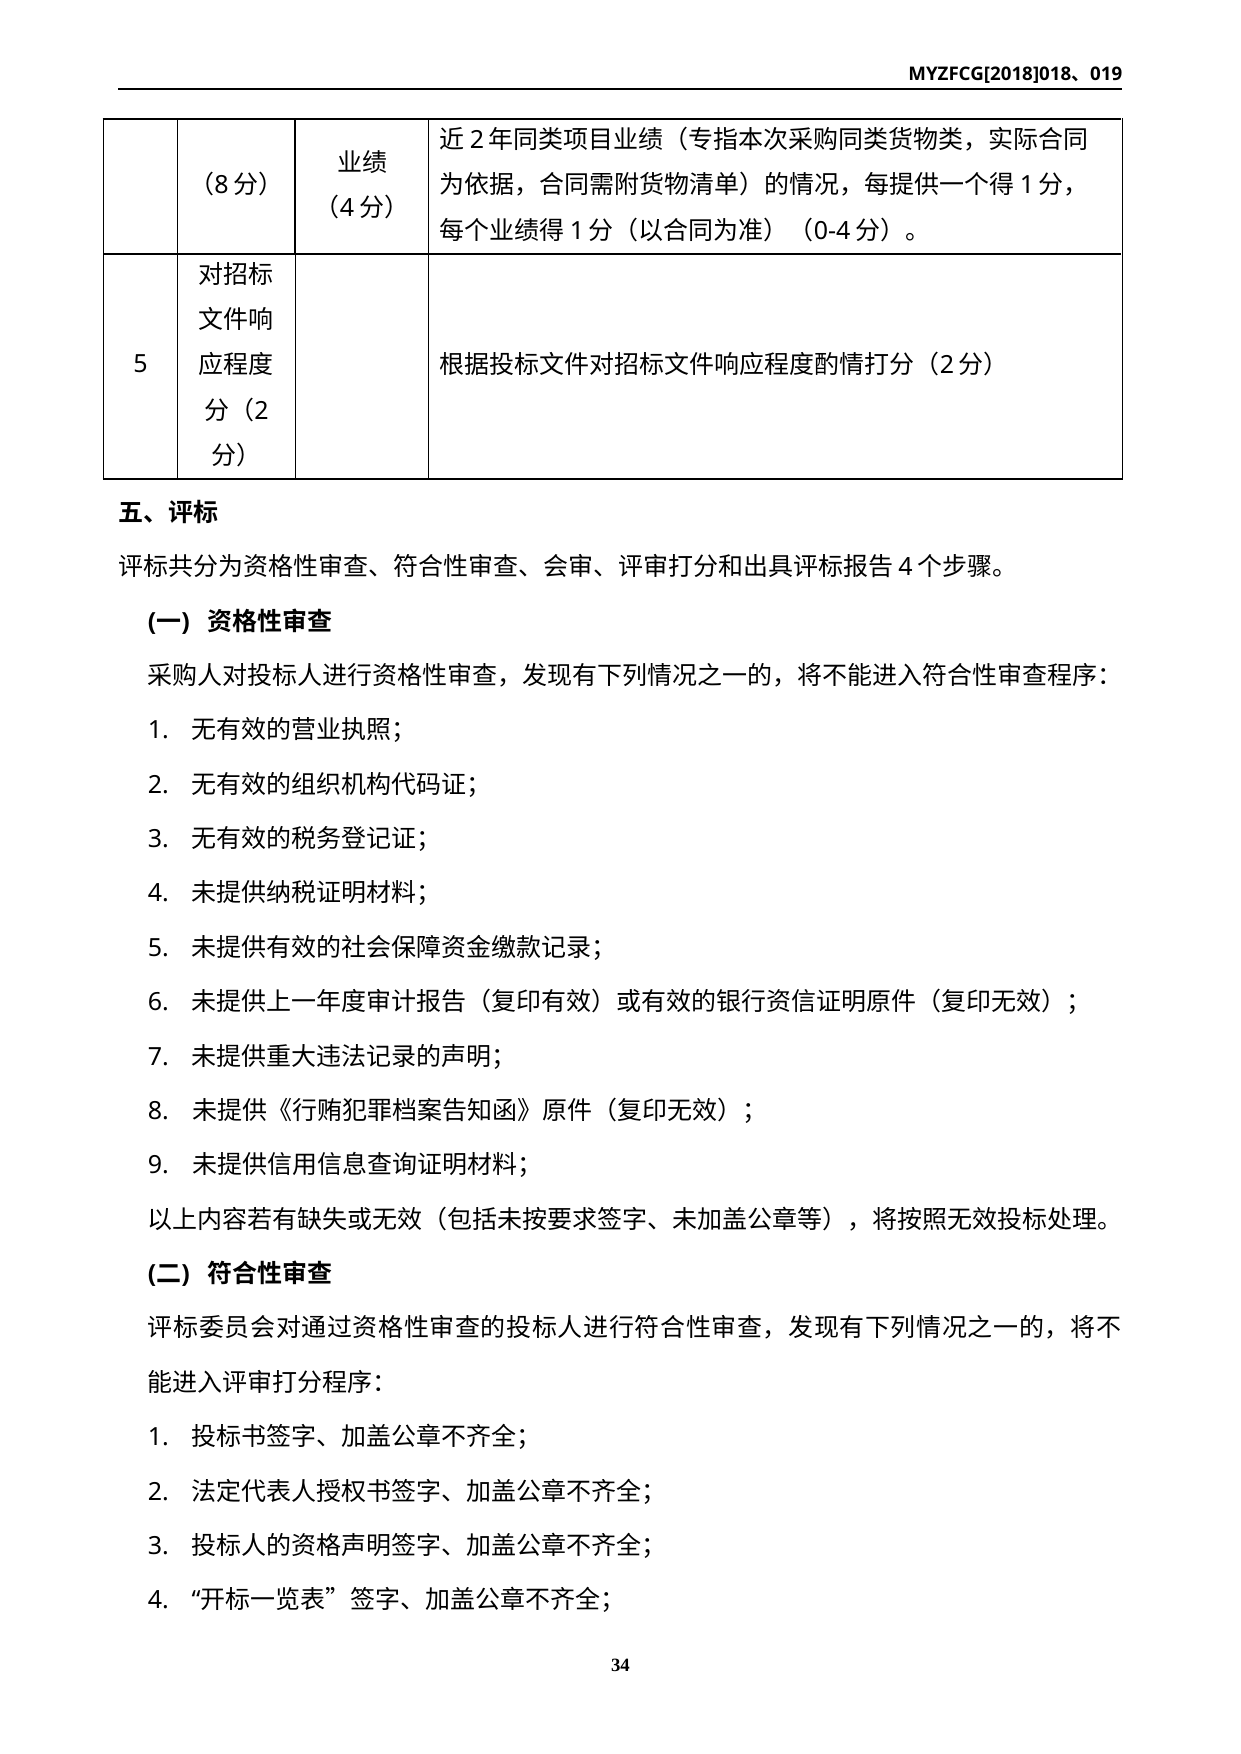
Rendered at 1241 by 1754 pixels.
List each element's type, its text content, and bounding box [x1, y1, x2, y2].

text 以上内容若有缺失或无效（包括未按要求签字、未加盖公章等），将按照无效投标处理。 [148, 1199, 1122, 1235]
list 评标委员会对通过资格性审查的投标人进行符合性审查，发现有下列情况之一的，将不能进入评审打分程序： [148, 1308, 1122, 1398]
list “开标一览表”签字、加盖公章不齐全； [148, 1580, 1122, 1616]
list 法定代表人授权书签字、加盖公章不齐全； [148, 1471, 1122, 1507]
list 未提供纳税证明材料； [148, 873, 1122, 909]
list 无有效的组织机构代码证； [148, 764, 1122, 800]
list 未提供重大违法记录的声明； [148, 1036, 1122, 1072]
list 投标书签字、加盖公章不齐全； [148, 1417, 1122, 1453]
text 采购人对投标人进行资格性审查，发现有下列情况之一的，将不能进入符合性审查程序： [148, 655, 1122, 692]
list 符合性审查 [148, 1253, 1122, 1290]
list 未提供《行贿犯罪档案告知函》原件（复印无效）； [148, 1090, 1122, 1127]
text 五、评标 [118, 492, 1122, 528]
table_cell 5 [104, 255, 177, 478]
list 无有效的税务登记证； [148, 818, 1122, 855]
list 资格性审查 [148, 601, 1122, 637]
table_cell [296, 255, 428, 478]
list 未提供信用信息查询证明材料； [148, 1145, 1122, 1181]
table_cell 业绩 （4分） [296, 120, 428, 253]
table_cell 对招标文件响应程度分（2分） [178, 255, 295, 478]
list 未提供上一年度审计报告（复印有效）或有效的银行资信证明原件（复印无效）； [148, 982, 1122, 1018]
table_cell 近2年同类项目业绩（专指本次采购同类货物类，实际合同为依据，合同需附货物清单）的情况，每提供一个得1分，每个业绩得1分（以合同为准）（0-4分）。 [429, 118, 1122, 253]
table_cell 企业综合考评 （8分） [178, 120, 294, 253]
list 未提供有效的社会保障资金缴款记录； [148, 927, 1122, 963]
list 无有效的营业执照； [148, 710, 1122, 746]
list 投标人的资格声明签字、加盖公章不齐全； [148, 1525, 1122, 1562]
table_cell 根据投标文件对招标文件响应程度酌情打分（2分） [429, 253, 1122, 478]
text 评标共分为资格性审查、符合性审查、会审、评审打分和出具评标报告4个步骤。 [118, 547, 1122, 583]
table_cell 4 [104, 120, 177, 253]
